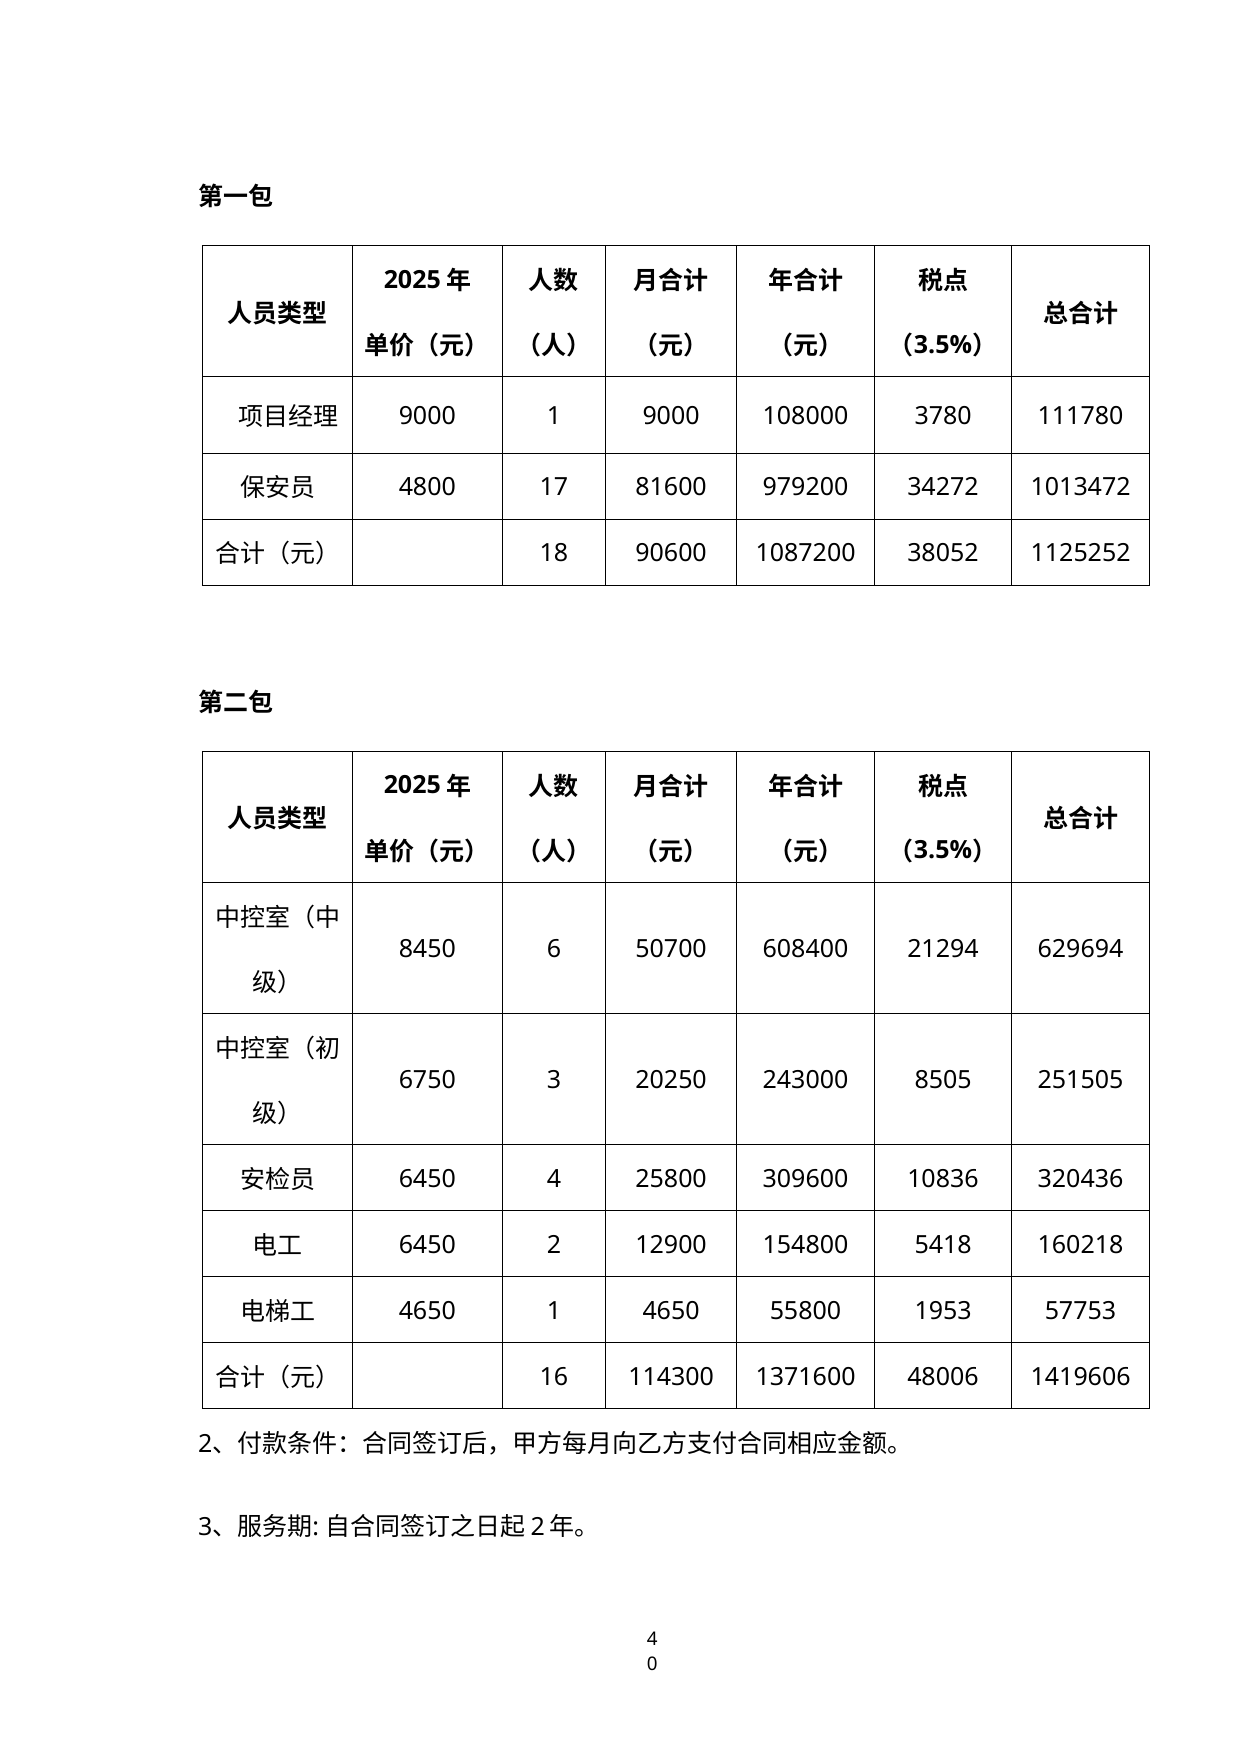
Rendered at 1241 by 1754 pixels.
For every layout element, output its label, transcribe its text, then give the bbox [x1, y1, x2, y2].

table_header 年合计 （元） [737, 752, 874, 882]
table_cell 9000 [606, 377, 736, 452]
table_cell 1371600 [737, 1343, 874, 1408]
table_cell [353, 1343, 502, 1408]
table_header 月合计 （元） [606, 752, 736, 882]
table_cell 8450 [353, 883, 502, 1013]
table_cell 5418 [875, 1211, 1011, 1276]
table_cell 16 [503, 1343, 605, 1408]
table_cell 114300 [606, 1343, 736, 1408]
table_cell 8505 [875, 1014, 1011, 1144]
table_cell 项目经理 [203, 377, 352, 452]
table_cell 608400 [737, 883, 874, 1013]
table_cell 108000 [737, 377, 874, 452]
table_cell 合计（元） [203, 1343, 352, 1408]
table_header 2025年 单价（元） [353, 246, 502, 376]
table_cell 电工 [203, 1211, 352, 1276]
table_cell 17 [503, 454, 605, 518]
table_cell 18 [503, 520, 605, 584]
table_cell 34272 [875, 454, 1011, 518]
table_cell 4650 [606, 1277, 736, 1342]
table_cell 4650 [353, 1277, 502, 1342]
table_cell 309600 [737, 1145, 874, 1210]
table_cell 12900 [606, 1211, 736, 1276]
table_cell 1953 [875, 1277, 1011, 1342]
table_cell 50700 [606, 883, 736, 1013]
table_cell 保安员 [203, 454, 352, 518]
table_cell 1087200 [737, 520, 874, 584]
table_cell 81600 [606, 454, 736, 518]
table_cell 629694 [1012, 883, 1149, 1013]
table_cell 48006 [875, 1343, 1011, 1408]
table_cell 979200 [737, 454, 874, 518]
table_cell 6 [503, 883, 605, 1013]
table_cell 6750 [353, 1014, 502, 1144]
table_cell 21294 [875, 883, 1011, 1013]
table_header 总合计 [1012, 246, 1149, 376]
table_cell 合计（元） [203, 520, 352, 584]
table_cell 10836 [875, 1145, 1011, 1210]
table_cell 55800 [737, 1277, 874, 1342]
table_cell 243000 [737, 1014, 874, 1144]
table_cell 3780 [875, 377, 1011, 452]
table_cell 中控室（中级） [203, 883, 352, 1013]
table_cell 38052 [875, 520, 1011, 584]
table_cell 1125252 [1012, 520, 1149, 584]
table_header 人员类型 [203, 752, 352, 882]
table_cell 111780 [1012, 377, 1149, 452]
table_cell 6450 [353, 1145, 502, 1210]
table_header 2025年 单价（元） [353, 752, 502, 882]
table_cell 1013472 [1012, 454, 1149, 518]
table_cell 3 [503, 1014, 605, 1144]
table_header 年合计 （元） [737, 246, 874, 376]
table_cell 20250 [606, 1014, 736, 1144]
table_header 税点（3.5%） [875, 246, 1011, 376]
table_cell 2 [503, 1211, 605, 1276]
table_cell 9000 [353, 377, 502, 452]
table_cell 电梯工 [203, 1277, 352, 1342]
table_cell 57753 [1012, 1277, 1149, 1342]
table_cell 1419606 [1012, 1343, 1149, 1408]
table_cell 中控室（初级） [203, 1014, 352, 1144]
table_cell 320436 [1012, 1145, 1149, 1210]
text 2、付款条件：合同签订后，甲方每月向乙方支付合同相应金额。 [148, 1409, 1151, 1474]
table_cell [353, 520, 502, 584]
table_header 税点（3.5%） [875, 752, 1011, 882]
table_header 总合计 [1012, 752, 1149, 882]
table_cell 1 [503, 1277, 605, 1342]
table_cell 251505 [1012, 1014, 1149, 1144]
table_header 人数 （人） [503, 246, 605, 376]
text 3、服务期: 自合同签订之日起2年。 [148, 1492, 1151, 1557]
table_cell 4 [503, 1145, 605, 1210]
table_cell 1 [503, 377, 605, 452]
table_cell 4800 [353, 454, 502, 518]
table_header 人员类型 [203, 246, 352, 376]
table_cell 90600 [606, 520, 736, 584]
table_cell 安检员 [203, 1145, 352, 1210]
table_header 月合计 （元） [606, 246, 736, 376]
text 第一包 [148, 162, 1151, 227]
text 第二包 [148, 668, 1151, 733]
table_header 人数 （人） [503, 752, 605, 882]
table_cell 25800 [606, 1145, 736, 1210]
table_cell 154800 [737, 1211, 874, 1276]
table_cell 6450 [353, 1211, 502, 1276]
table_cell 160218 [1012, 1211, 1149, 1276]
